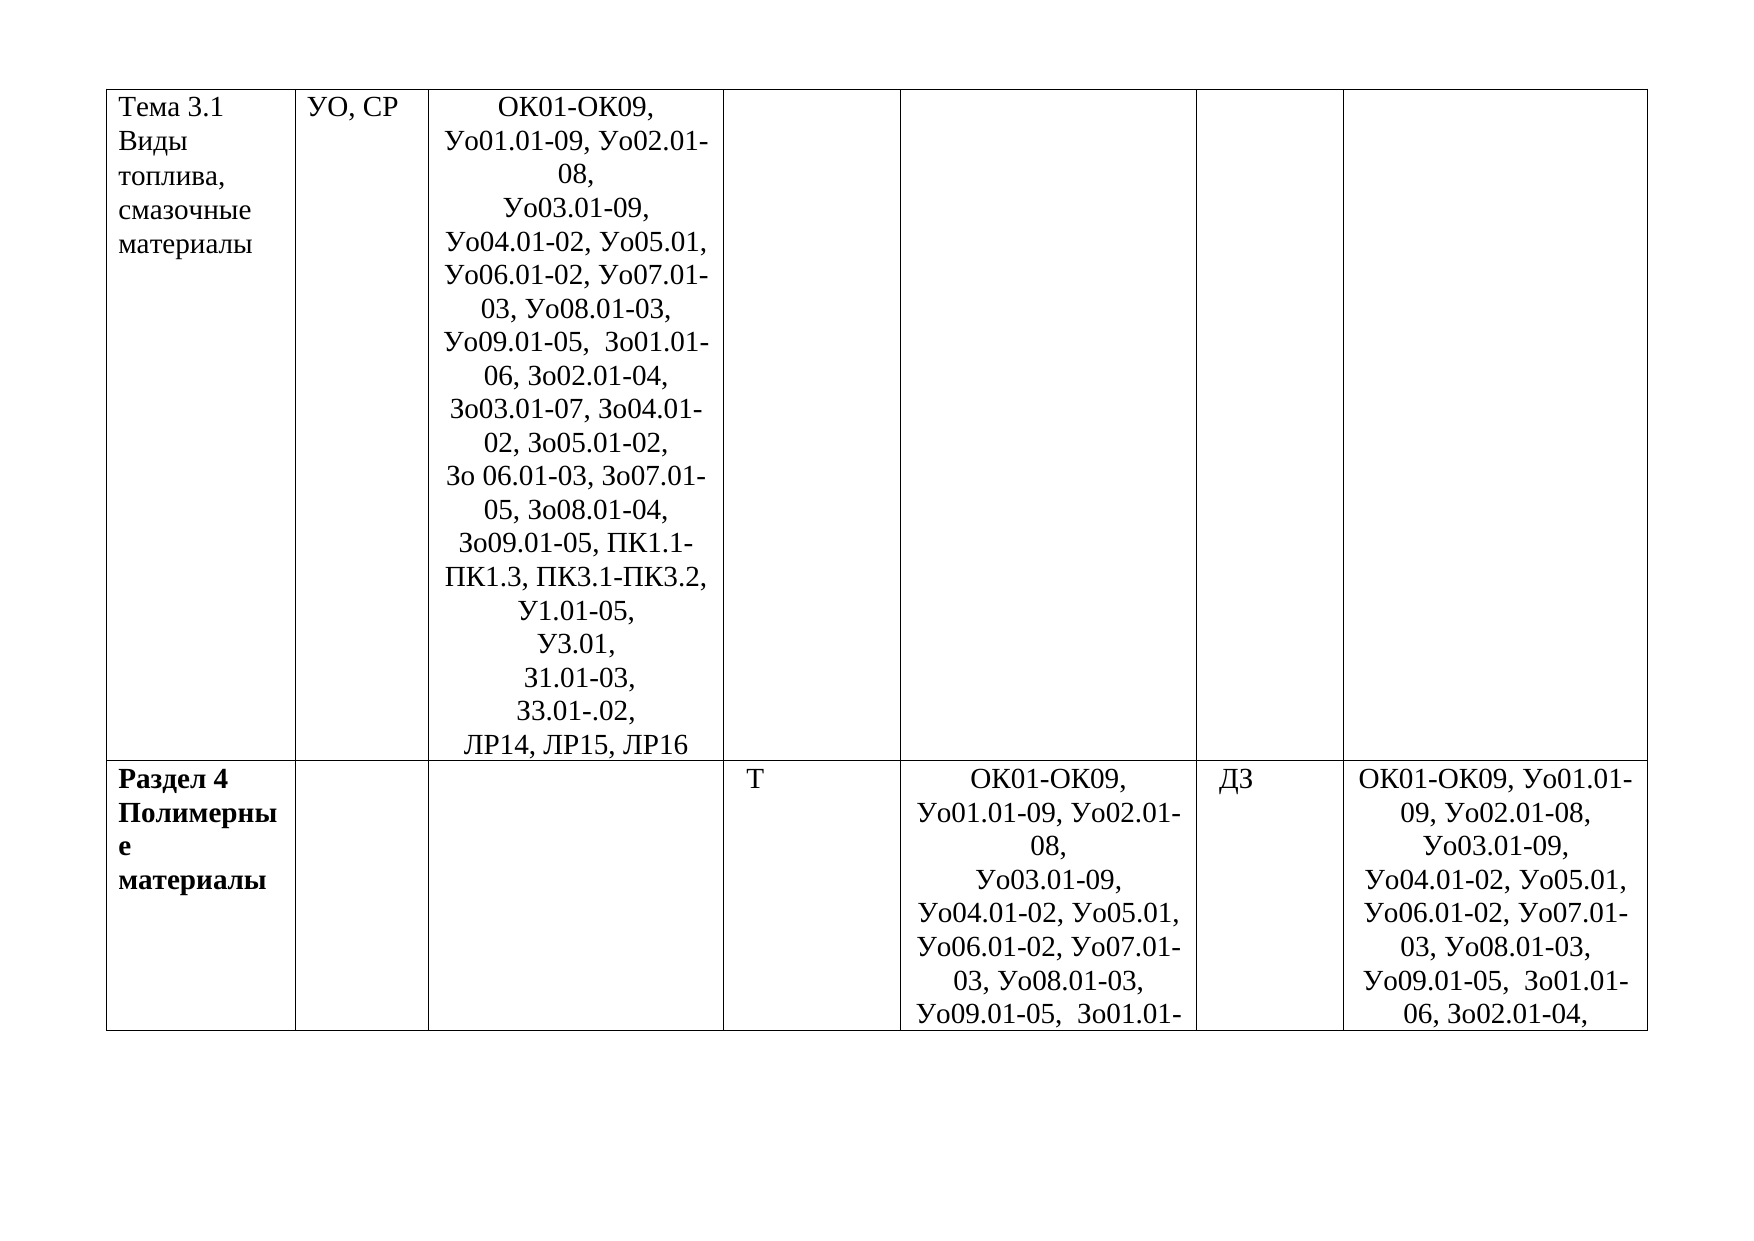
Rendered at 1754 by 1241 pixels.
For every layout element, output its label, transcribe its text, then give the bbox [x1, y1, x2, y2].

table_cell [107, 761, 295, 1030]
table_cell ДЗ [1197, 761, 1343, 1030]
table_cell [296, 761, 428, 1030]
table_cell Т [724, 761, 900, 1030]
table_cell Тема 3.1 Виды топлива, смазочные материалы [107, 90, 295, 760]
table_cell [1197, 90, 1343, 760]
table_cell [901, 761, 1196, 1030]
table_cell УО, СР [296, 90, 428, 760]
table_cell [429, 761, 723, 1030]
table_cell [901, 90, 1196, 760]
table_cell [1344, 761, 1647, 1030]
table_cell [724, 90, 900, 760]
table_cell [1344, 90, 1647, 760]
